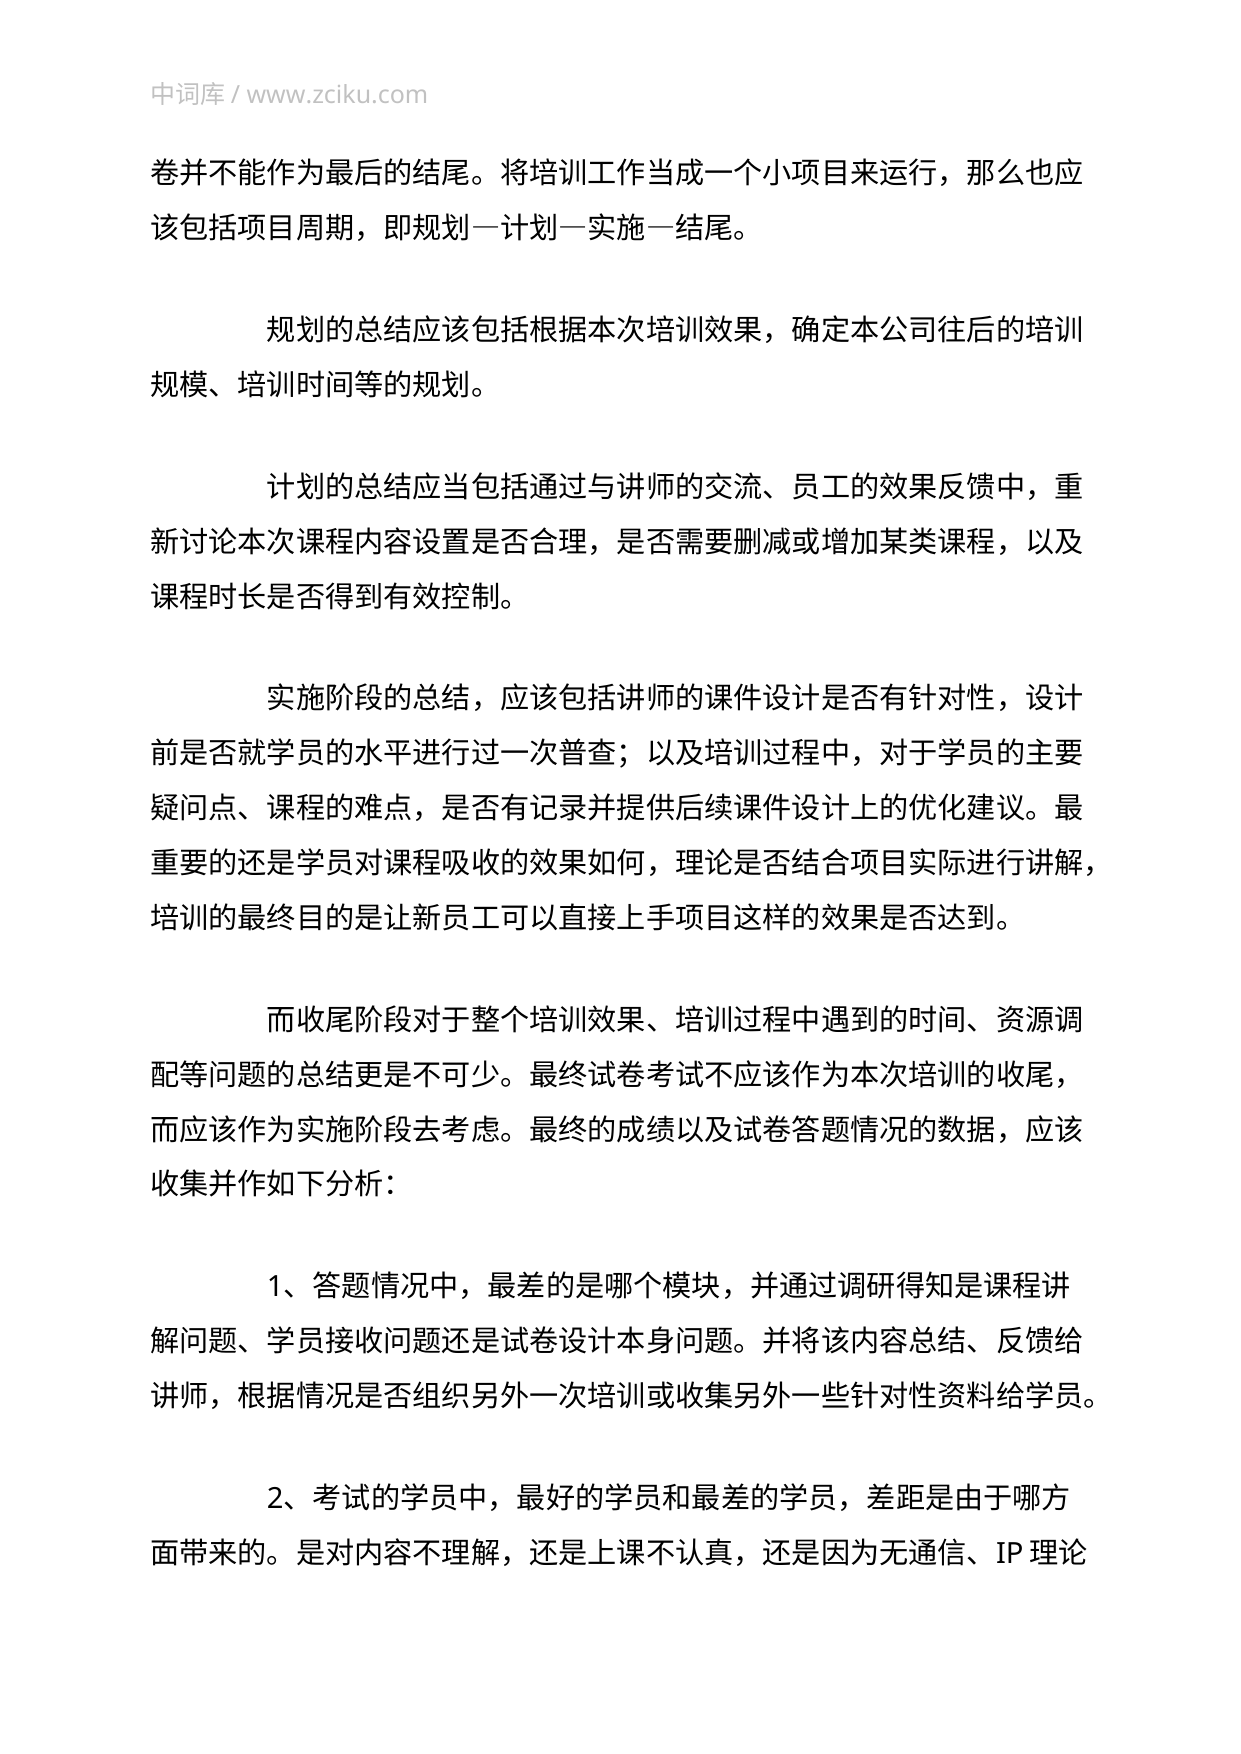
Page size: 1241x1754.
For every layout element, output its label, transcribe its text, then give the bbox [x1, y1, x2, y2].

text 计划的总结应当包括通过与讲师的交流、员工的效果反馈中，重新讨论本次课程内容设置是否合理，是否需要删减或增加某类课程，以及课程时长是否得到有效控制。 [150, 463, 1090, 615]
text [150, 150, 1090, 247]
text 实施阶段的总结，应该包括讲师的课件设计是否有针对性，设计前是否就学员的水平进行过一次普查；以及培训过程中，对于学员的主要疑问点、课程的难点，是否有记录并提供后续课件设计上的优化建议。最重要的还是学员对课程吸收的效果如何，理论是否结合项目实际进行讲解，培训的最终目的是让新员工可以直接上手项目这样的效果是否达到。 [150, 675, 1090, 937]
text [150, 1474, 1090, 1572]
text 而收尾阶段对于整个培训效果、培训过程中遇到的时间、资源调配等问题的总结更是不可少。最终试卷考试不应该作为本次培训的收尾，而应该作为实施阶段去考虑。最终的成绩以及试卷答题情况的数据，应该收集并作如下分析： [150, 996, 1090, 1203]
text 1、答题情况中，最差的是哪个模块，并通过调研得知是课程讲解问题、学员接收问题还是试卷设计本身问题。并将该内容总结、反馈给讲师，根据情况是否组织另外一次培训或收集另外一些针对性资料给学员。 [150, 1263, 1090, 1415]
text 规划的总结应该包括根据本次培训效果，确定本公司往后的培训规模、培训时间等的规划。 [150, 307, 1090, 404]
